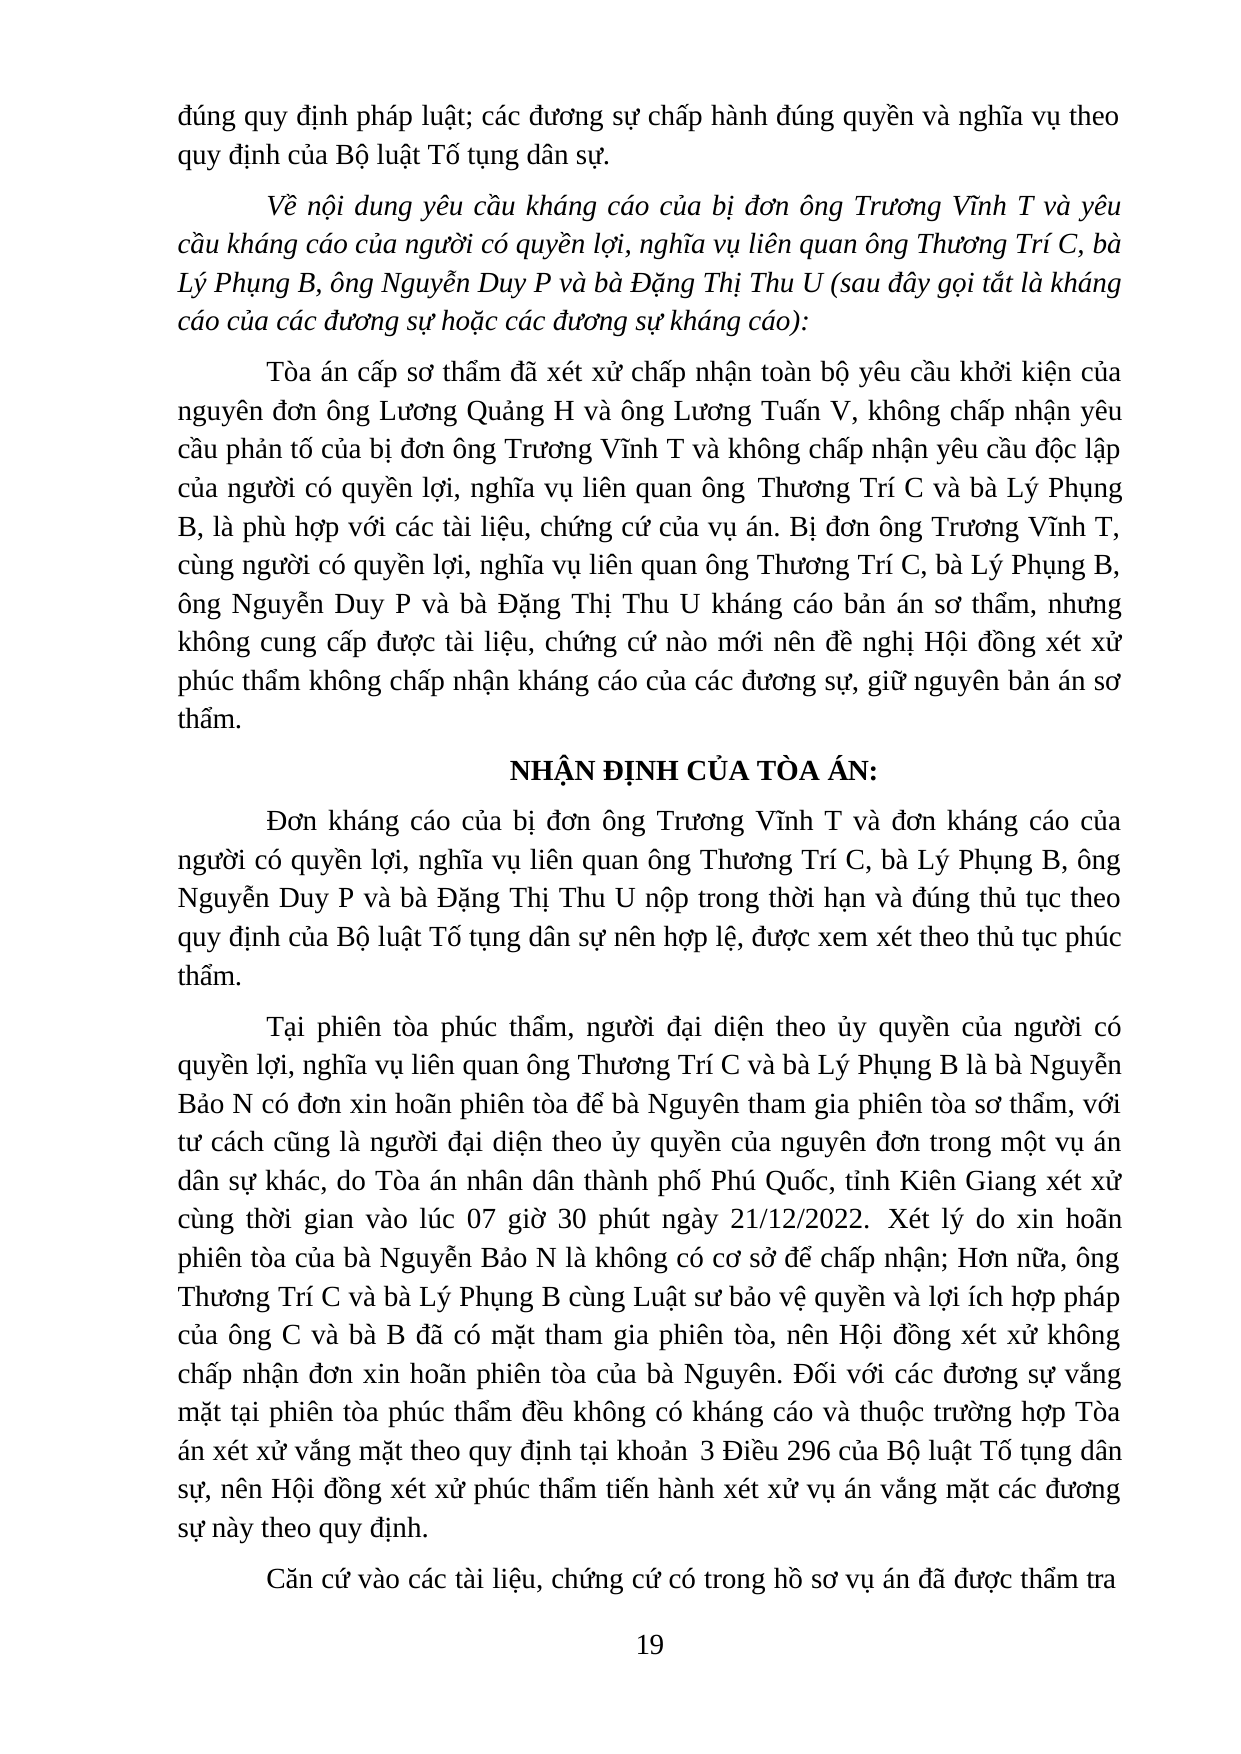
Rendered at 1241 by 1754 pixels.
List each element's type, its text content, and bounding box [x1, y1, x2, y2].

text Về nội dung yêu cầu kháng cáo của bị đơn ông Trương Vĩnh T và yêu cầu kháng cáo của người có quyền lợi, nghĩa vụ liên quan ông Thương Trí C, bà Lý Phụng B, ông Nguyễn Duy P và bà Đặng Thị Thu U (sau đây gọi tắt là kháng cáo của các đương sự hoặc các đương sự kháng cáo): [177, 188, 1122, 337]
text Đơn kháng cáo của bị đơn ông Trương Vĩnh T và đơn kháng cáo của người có quyền lợi, nghĩa vụ liên quan ông Thương Trí C, bà Lý Phụng B, ông Nguyễn Duy P và bà Đặng Thị Thu U nộp trong thời hạn và đúng thủ tục theo quy định của Bộ luật Tố tụng dân sự nên hợp lệ, được xem xét theo thủ tục phúc thẩm. [177, 803, 1122, 991]
text Tại phiên tòa phúc thẩm, người đại diện theo ủy quyền của người có quyền lợi, nghĩa vụ liên quan ông Thương Trí C và bà Lý Phụng B là bà Nguyễn Bảo N có đơn xin hoãn phiên tòa để bà Nguyên tham gia phiên tòa sơ thẩm, với tư cách cũng là người đại diện theo ủy quyền của nguyên đơn trong một vụ án dân sự khác, do Tòa án nhân dân thành phố Phú Quốc, tỉnh Kiên Giang xét xử cùng thời gian vào lúc 07 giờ 30 phút ngày 21/12/2022. Xét lý do xin hoãn phiên tòa của bà Nguyễn Bảo N là không có cơ sở để chấp nhận; Hơn nữa, ông Thương Trí C và bà Lý Phụng B cùng Luật sư bảo vệ quyền và lợi ích hợp pháp của ông C và bà B đã có mặt tham gia phiên tòa, nên Hội đồng xét xử không chấp nhận đơn xin hoãn phiên tòa của bà Nguyên. Đối với các đương sự vắng mặt tại phiên tòa phúc thẩm đều không có kháng cáo và thuộc trường hợp Tòa án xét xử vắng mặt theo quy định tại khoản 3 Điều 296 của Bộ luật Tố tụng dân sự, nên Hội đồng xét xử phúc thẩm tiến hành xét xử vụ án vắng mặt các đương sự này theo quy định. [177, 1009, 1122, 1543]
text Căn cứ vào các tài liệu, chứng cứ có trong hồ sơ vụ án đã được thẩm tra [266, 1561, 1190, 1595]
subtitle NHẬN ĐỊNH CỦA TÒA ÁN: [255, 753, 1133, 787]
text Tòa án cấp sơ thẩm đã xét xử chấp nhận toàn bộ yêu cầu khởi kiện của nguyên đơn ông Lương Quảng H và ông Lương Tuấn V, không chấp nhận yêu cầu phản tố của bị đơn ông Trương Vĩnh T và không chấp nhận yêu cầu độc lập của người có quyền lợi, nghĩa vụ liên quan ông Thương Trí C và bà Lý Phụng B, là phù hợp với các tài liệu, chứng cứ của vụ án. Bị đơn ông Trương Vĩnh T, cùng người có quyền lợi, nghĩa vụ liên quan ông Thương Trí C, bà Lý Phụng B, ông Nguyễn Duy P và bà Đặng Thị Thu U kháng cáo bản án sơ thẩm, nhưng không cung cấp được tài liệu, chứng cứ nào mới nên đề nghị Hội đồng xét xử phúc thẩm không chấp nhận kháng cáo của các đương sự, giữ nguyên bản án sơ thẩm. [177, 354, 1123, 735]
text đúng quy định pháp luật; các đương sự chấp hành đúng quyền và nghĩa vụ theo quy định của Bộ luật Tố tụng dân sự. [177, 98, 1121, 170]
